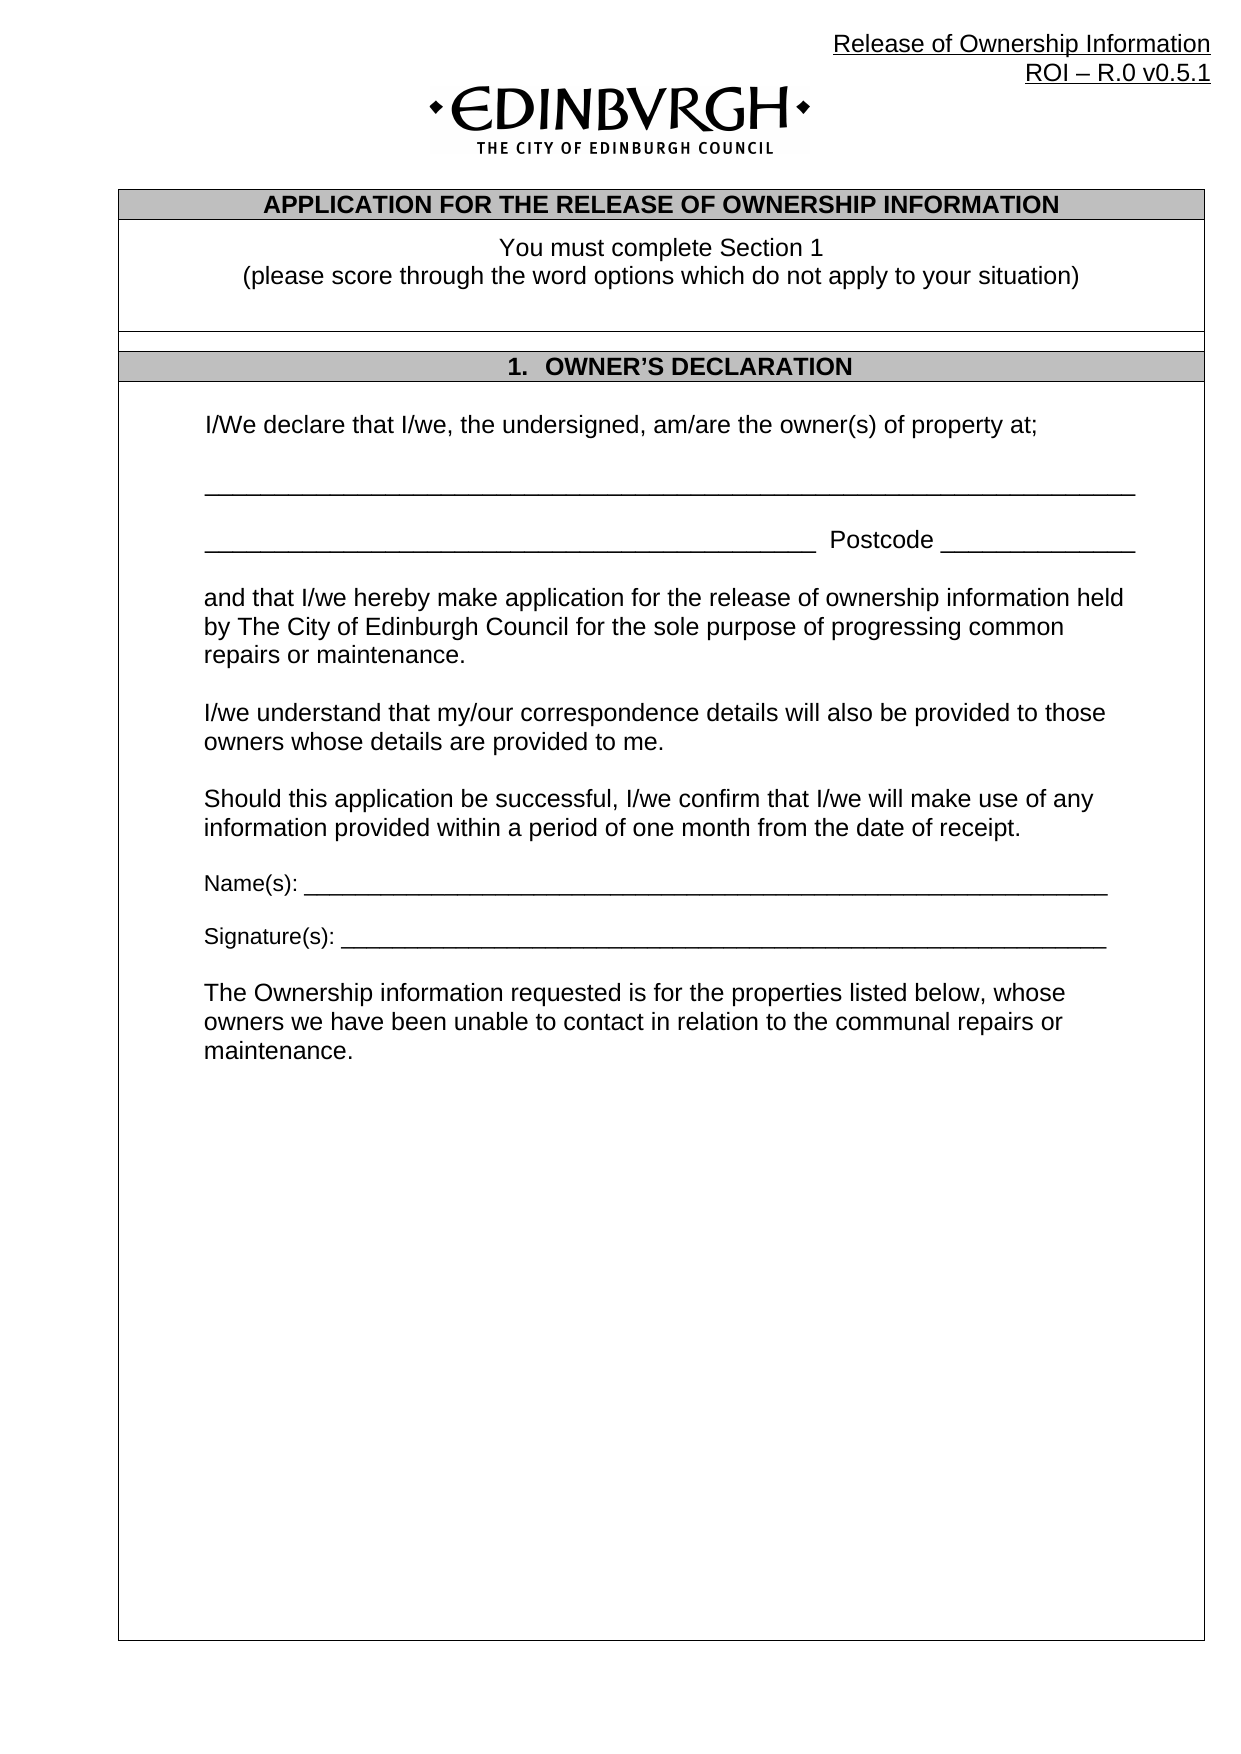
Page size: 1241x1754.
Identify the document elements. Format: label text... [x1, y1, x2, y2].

picture [429, 86, 810, 154]
table_cell You must complete Section 1 (please score through the word options which do not apply to your situation) [119, 220, 1204, 331]
table_header APPLICATION FOR THE RELEASE OF OWNERSHIP INFORMATION [119, 190, 1204, 219]
table_cell [119, 332, 1204, 351]
table_cell OWNER’S DECLARATION [119, 352, 1204, 381]
table_cell I/We declare that I/we, the undersigned, am/are the owner(s) of property at; ___________________________________________________________________ ____________________________________________ Postcode ______________ and that I/we hereby make application for the release of ownership information held by The City of Edinburgh Council for the sole purpose of progressing common repairs or maintenance. I/we understand that my/our correspondence details will also be provided to those owners whose details are provided to me. Should this application be successful, I/we confirm that I/we will make use of any information provided within a period of one month from the date of receipt. Name(s): _______________________________________________________________ Signature(s): ____________________________________________________________ The Ownership information requested is for the properties listed below, whose owners we have been unable to contact in relation to the communal repairs or maintenance. [119, 382, 1204, 1639]
